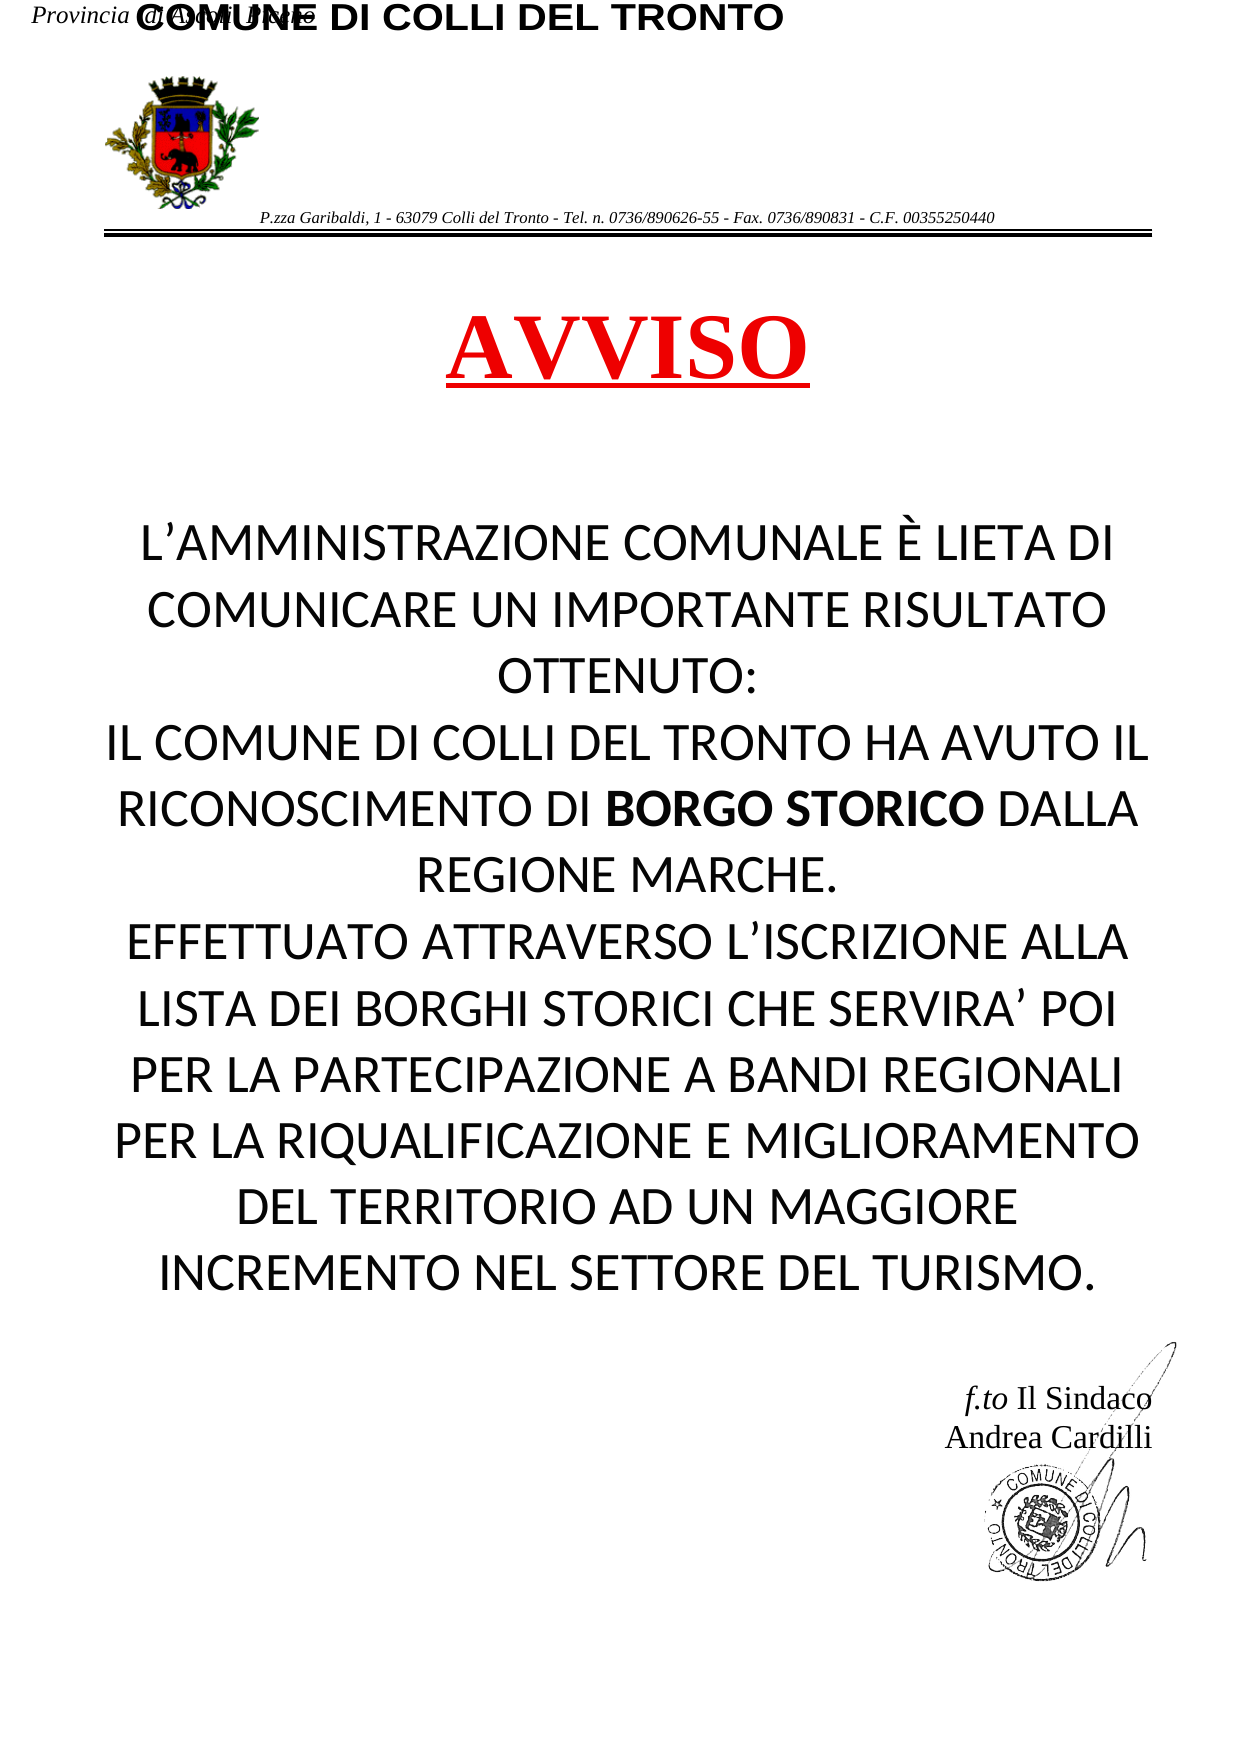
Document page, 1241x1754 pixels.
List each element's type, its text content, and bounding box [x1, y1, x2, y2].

text IL COMUNE DI COLLI DEL TRONTO HA AVUTO IL RICONOSCIMENTO DI BORGO STORICO DALLA REGIONE MARCHE. [839, 708, 1152, 906]
picture [940, 1311, 1225, 1614]
text IL COMUNE DI COLLI DEL TRONTO HA AVUTO IL RICONOSCIMENTO DI BORGO STORICO DALLA REGIONE MARCHE. [103, 708, 416, 906]
text L’AMMINISTRAZIONE COMUNALE È LIETA DI COMUNICARE UN IMPORTANTE RISULTATO OTTENUTO: [103, 508, 497, 707]
text AVVISO [103, 291, 1152, 398]
text Andrea Cardilli [103, 1417, 1152, 1456]
picture [103, 73, 263, 209]
text f.to Il Sindaco [103, 1378, 1152, 1416]
text L’AMMINISTRAZIONE COMUNALE È LIETA DI COMUNICARE UN IMPORTANTE RISULTATO OTTENUTO: [759, 508, 1152, 707]
text EFFETTUATO ATTRAVERSO L’ISCRIZIONE ALLA LISTA DEI BORGHI STORICI CHE SERVIRA’ POI PER LA PARTECIPAZIONE A BANDI REGIONALI PER LA RIQUALIFICAZIONE E MIGLIORAMENTO DEL TERRITORIO AD UN MAGGIORE INCREMENTO NEL SETTORE DEL TURISMO. [103, 907, 1152, 1304]
